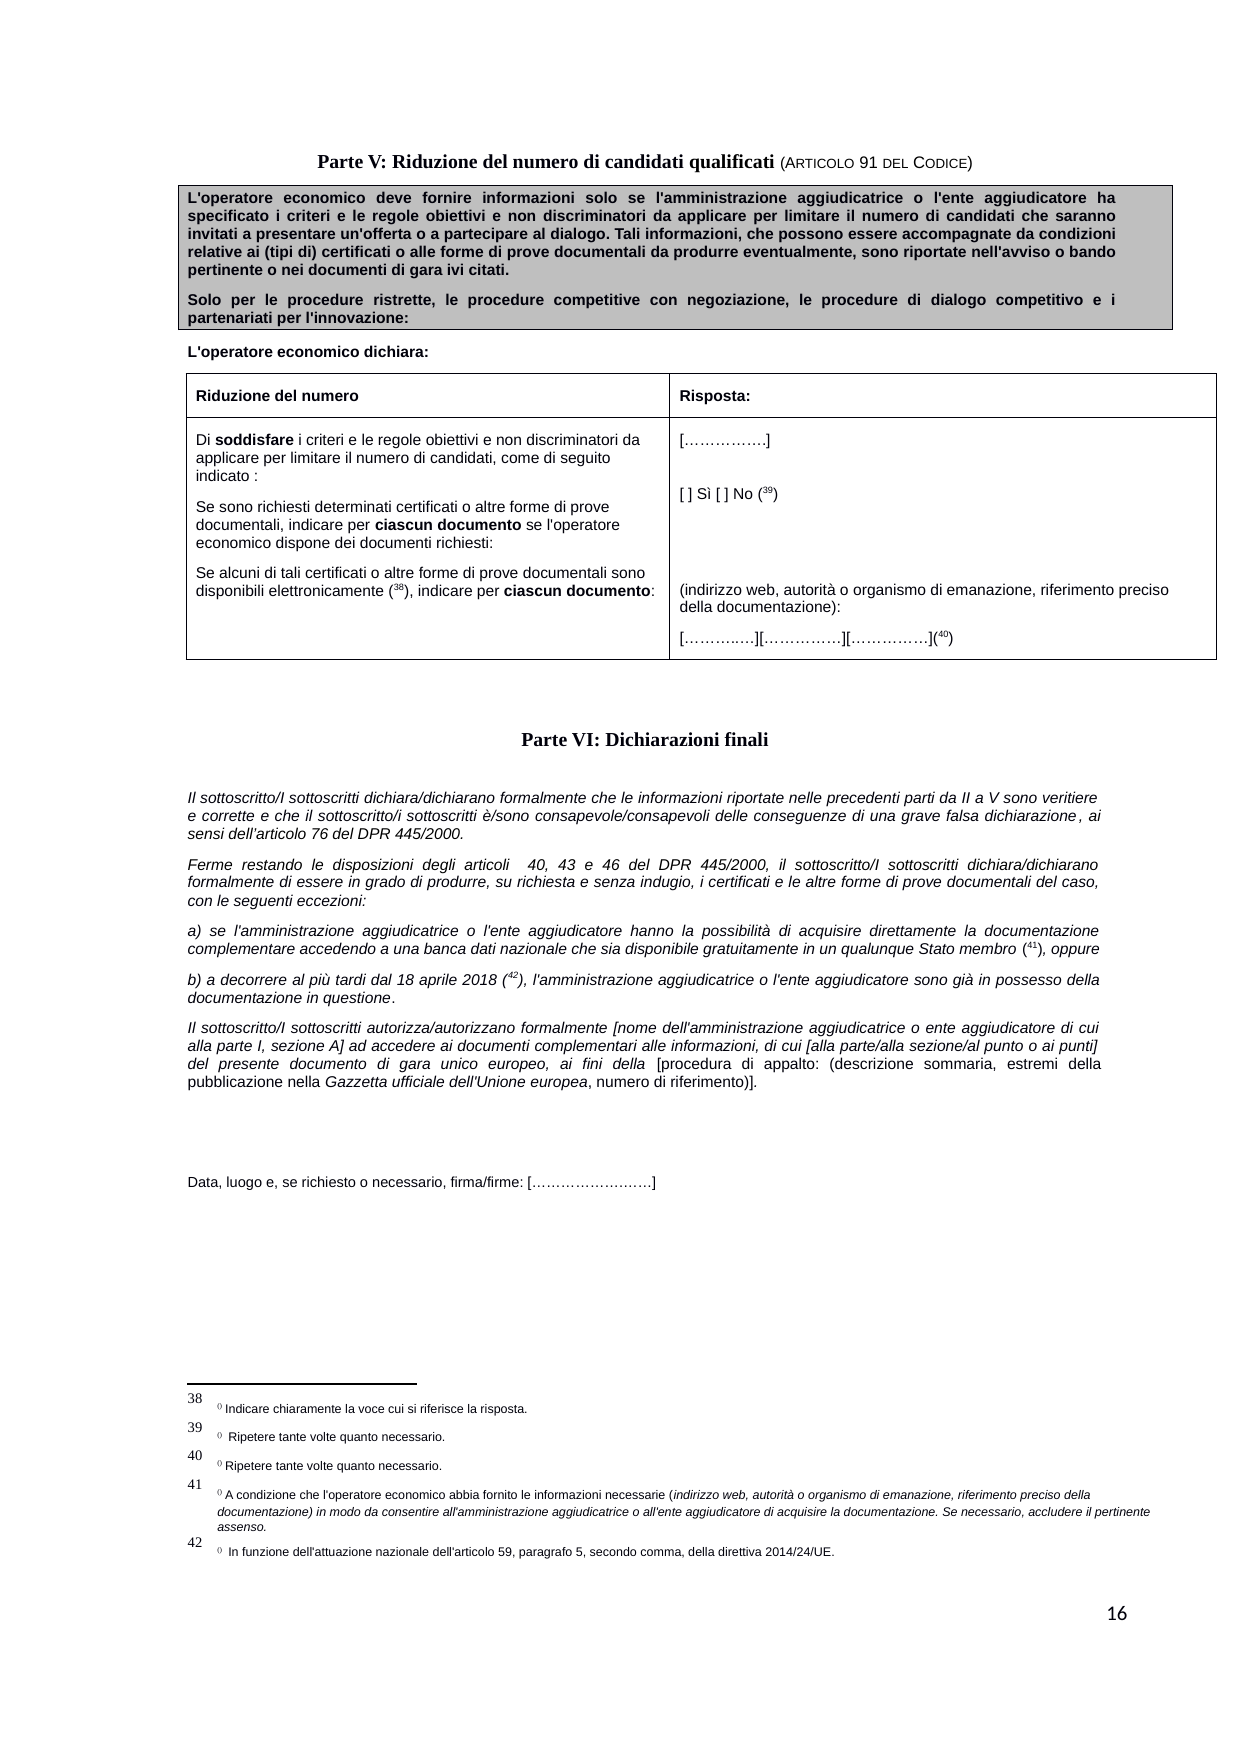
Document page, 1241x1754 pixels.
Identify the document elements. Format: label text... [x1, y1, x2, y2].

text L'operatore economico deve fornire informazioni solo se l'amministrazione aggiudicatrice o l'ente aggiudicatore ha specificato i criteri e le regole obiettivi e non discriminatori da applicare per limitare il numero di candidati che saranno invitati a presentare un'offerta o a partecipare al dialogo. Tali informazioni, che possono essere accompagnate da condizioni relative ai (tipi di) certificati o alle forme di prove documentali da produrre eventualmente, sono riportate nell'avviso o bando pertinente o nei documenti di gara ivi citati. [179, 186, 1172, 278]
text Il sottoscritto/I sottoscritti autorizza/autorizzano formalmente [nome dell'amministrazione aggiudicatrice o ente aggiudicatore di cui alla parte I, sezione A] ad accedere ai documenti complementari alle informazioni, di cui [alla parte/alla sezione/al punto o ai punti] del presente documento di gara unico europeo, ai fini della [procedura di appalto: (descrizione sommaria, estremi della pubblicazione nella Gazzetta ufficiale dell'Unione europea, numero di riferimento)]. [187, 1019, 1102, 1091]
table_cell […………….] [ ] Sì [ ] No () (indirizzo web, autorità o organismo di emanazione, riferimento preciso della documentazione): [………..…][……………][……………]() [670, 418, 1216, 659]
text Il sottoscritto/I sottoscritti dichiara/dichiarano formalmente che le informazioni riportate nelle precedenti parti da II a V sono veritiere e corrette e che il sottoscritto/i sottoscritti è/sono consapevole/consapevoli delle conseguenze di una grave falsa dichiarazione, ai sensi dell’articolo 76 del DPR 445/2000. [187, 789, 1102, 843]
table_header Risposta: [670, 374, 1216, 417]
text Parte V: Riduzione del numero di candidati qualificati (Articolo 91 del Codice) [187, 150, 1102, 173]
text Solo per le procedure ristrette, le procedure competitive con negoziazione, le procedure di dialogo competitivo e i partenariati per l'innovazione: [179, 288, 1172, 329]
title Parte VI: Dichiarazioni finali [187, 728, 1102, 751]
text b) a decorrere al più tardi dal 18 aprile 2018 (), l'amministrazione aggiudicatrice o l'ente aggiudicatore sono già in possesso della documentazione in questione. [187, 970, 1102, 1006]
text Ferme restando le disposizioni degli articoli 40, 43 e 46 del DPR 445/2000, il sottoscritto/I sottoscritti dichiara/dichiarano formalmente di essere in grado di produrre, su richiesta e senza indugio, i certificati e le altre forme di prove documentali del caso, con le seguenti eccezioni: [187, 855, 1102, 909]
text Data, luogo e, se richiesto o necessario, firma/firme: [……………….……] [187, 1174, 1102, 1191]
text L'operatore economico dichiara: [187, 343, 1102, 361]
text a) se l'amministrazione aggiudicatrice o l'ente aggiudicatore hanno la possibilità di acquisire direttamente la documentazione complementare accedendo a una banca dati nazionale che sia disponibile gratuitamente in un qualunque Stato membro (), oppure [187, 922, 1102, 958]
table_header Riduzione del numero [187, 374, 669, 417]
table_cell Di soddisfare i criteri e le regole obiettivi e non discriminatori da applicare per limitare il numero di candidati, come di seguito indicato : Se sono richiesti determinati certificati o altre forme di prove documentali, indicare per ciascun documento se l'operatore economico dispone dei documenti richiesti: Se alcuni di tali certificati o altre forme di prove documentali sono disponibili elettronicamente (), indicare per ciascun documento: [187, 418, 669, 659]
